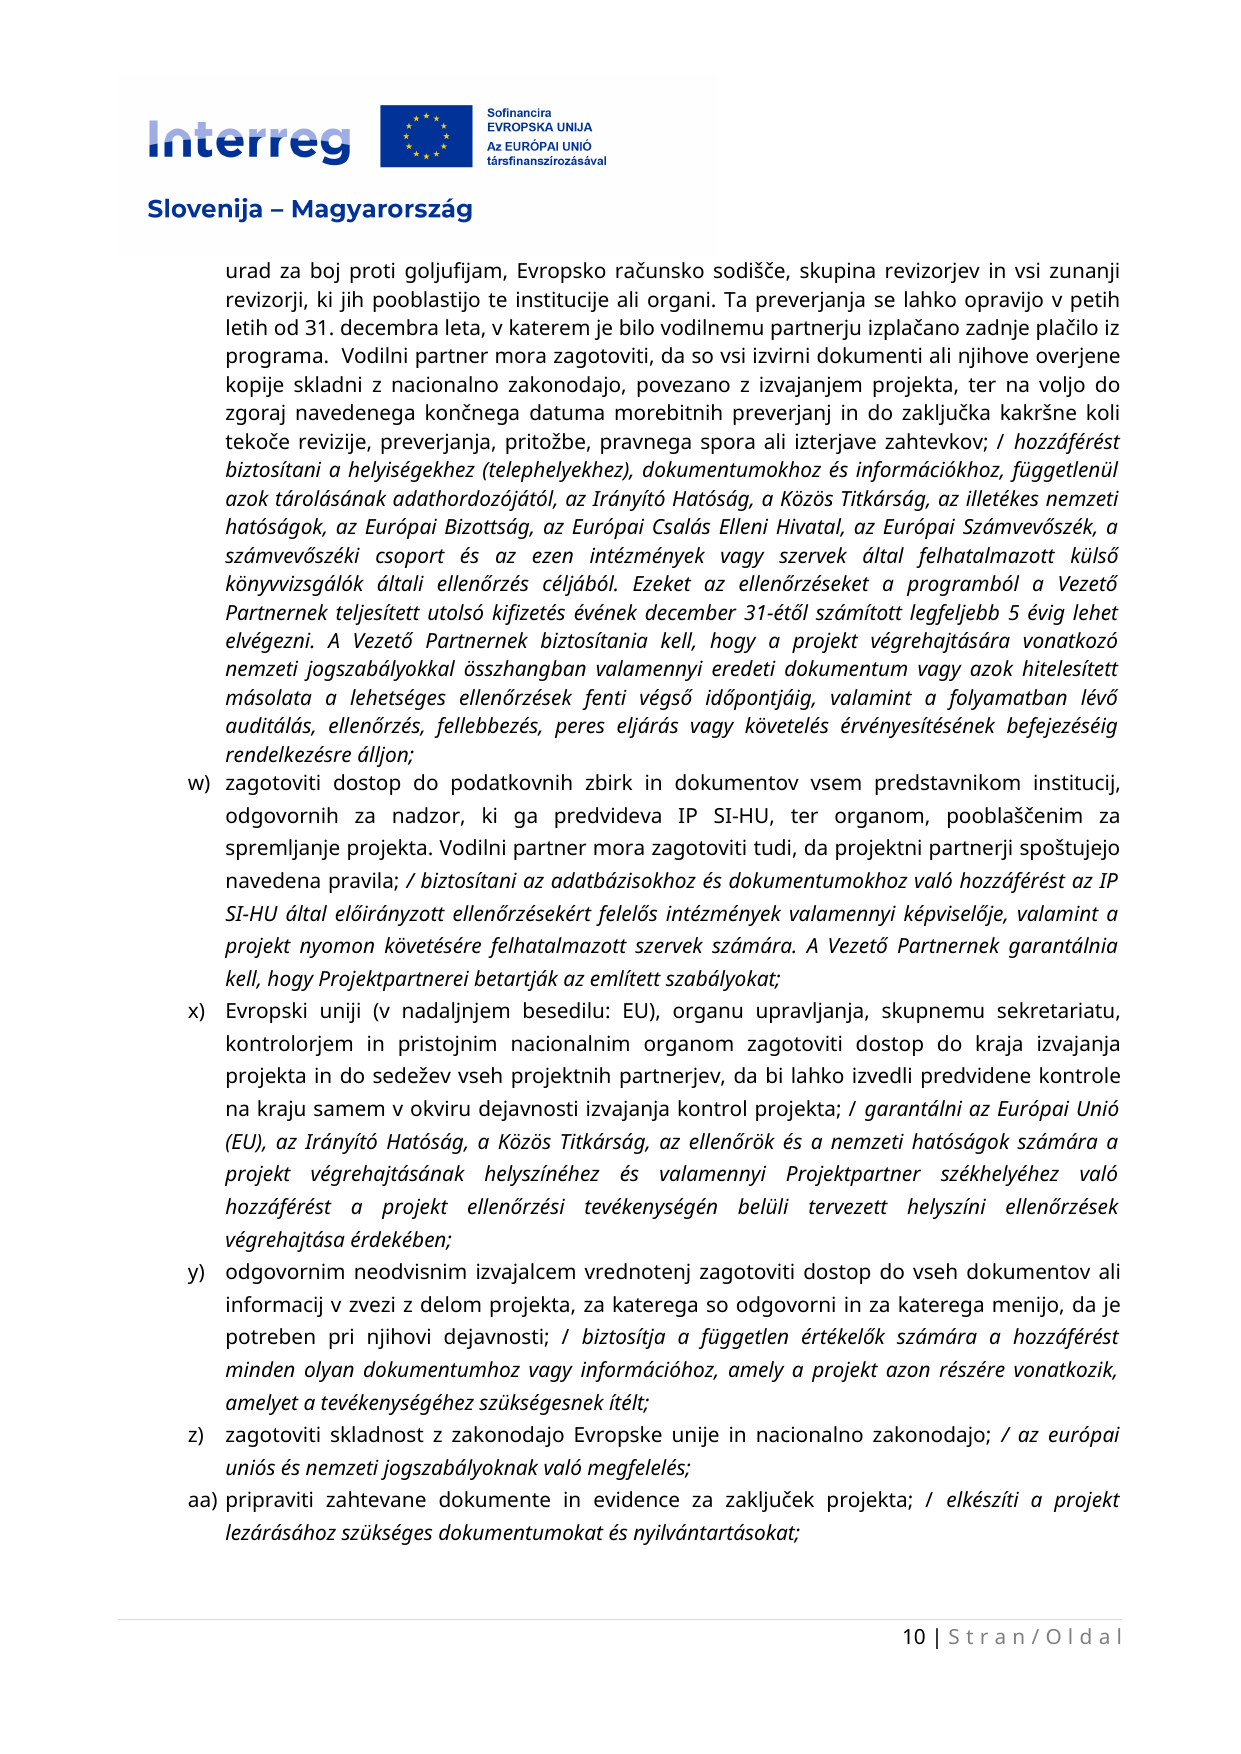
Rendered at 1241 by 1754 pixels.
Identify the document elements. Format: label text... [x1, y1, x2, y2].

list odgovornim neodvisnim izvajalcem vrednotenj zagotoviti dostop do vseh dokumentov ali informacij v zvezi z delom projekta, za katerega so odgovorni in za katerega menijo, da je potreben pri njihovi dejavnosti; / biztosítja a független értékelők számára a hozzáférést minden olyan dokumentumhoz vagy információhoz, amely a projekt azon részére vonatkozik, amelyet a tevékenységéhez szükségesnek ítélt; [188, 1257, 1122, 1416]
list zagotoviti skladnost z zakonodajo Evropske unije in nacionalno zakonodajo; / az európai uniós és nemzeti jogszabályoknak való megfelelés; [188, 1420, 1122, 1481]
list pripraviti zahtevane dokumente in evidence za zaključek projekta; / elkészíti a projekt lezárásához szükséges dokumentumokat és nyilvántartásokat; [188, 1486, 1122, 1547]
list Evropski uniji (v nadaljnjem besedilu: EU), organu upravljanja, skupnemu sekretariatu, kontrolorjem in pristojnim nacionalnim organom zagotoviti dostop do kraja izvajanja projekta in do sedežev vseh projektnih partnerjev, da bi lahko izvedli predvidene kontrole na kraju samem v okviru dejavnosti izvajanja kontrol projekta; / garantálni az Európai Unió (EU), az Irányító Hatóság, a Közös Titkárság, az ellenőrök és a nemzeti hatóságok számára a projekt végrehajtásának helyszínéhez és valamennyi Projektpartner székhelyéhez való hozzáférést a projekt ellenőrzési tevékenységén belüli tervezett helyszíni ellenőrzések végrehajtása érdekében; [188, 996, 1122, 1253]
list zagotoviti dostop do podatkovnih zbirk in dokumentov vsem predstavnikom institucij, odgovornih za nadzor, ki ga predvideva IP SI-HU, ter organom, pooblaščenim za spremljanje projekta. Vodilni partner mora zagotoviti tudi, da projektni partnerji spoštujejo navedena pravila; / biztosítani az adatbázisokhoz és dokumentumokhoz való hozzáférést az IP SI-HU által előirányzott ellenőrzésekért felelős intézmények valamennyi képviselője, valamint a projekt nyomon követésére felhatalmazott szervek számára. A Vezető Partnernek garantálnia kell, hogy Projektpartnerei betartják az említett szabályokat; [188, 768, 1122, 992]
picture [118, 75, 719, 257]
